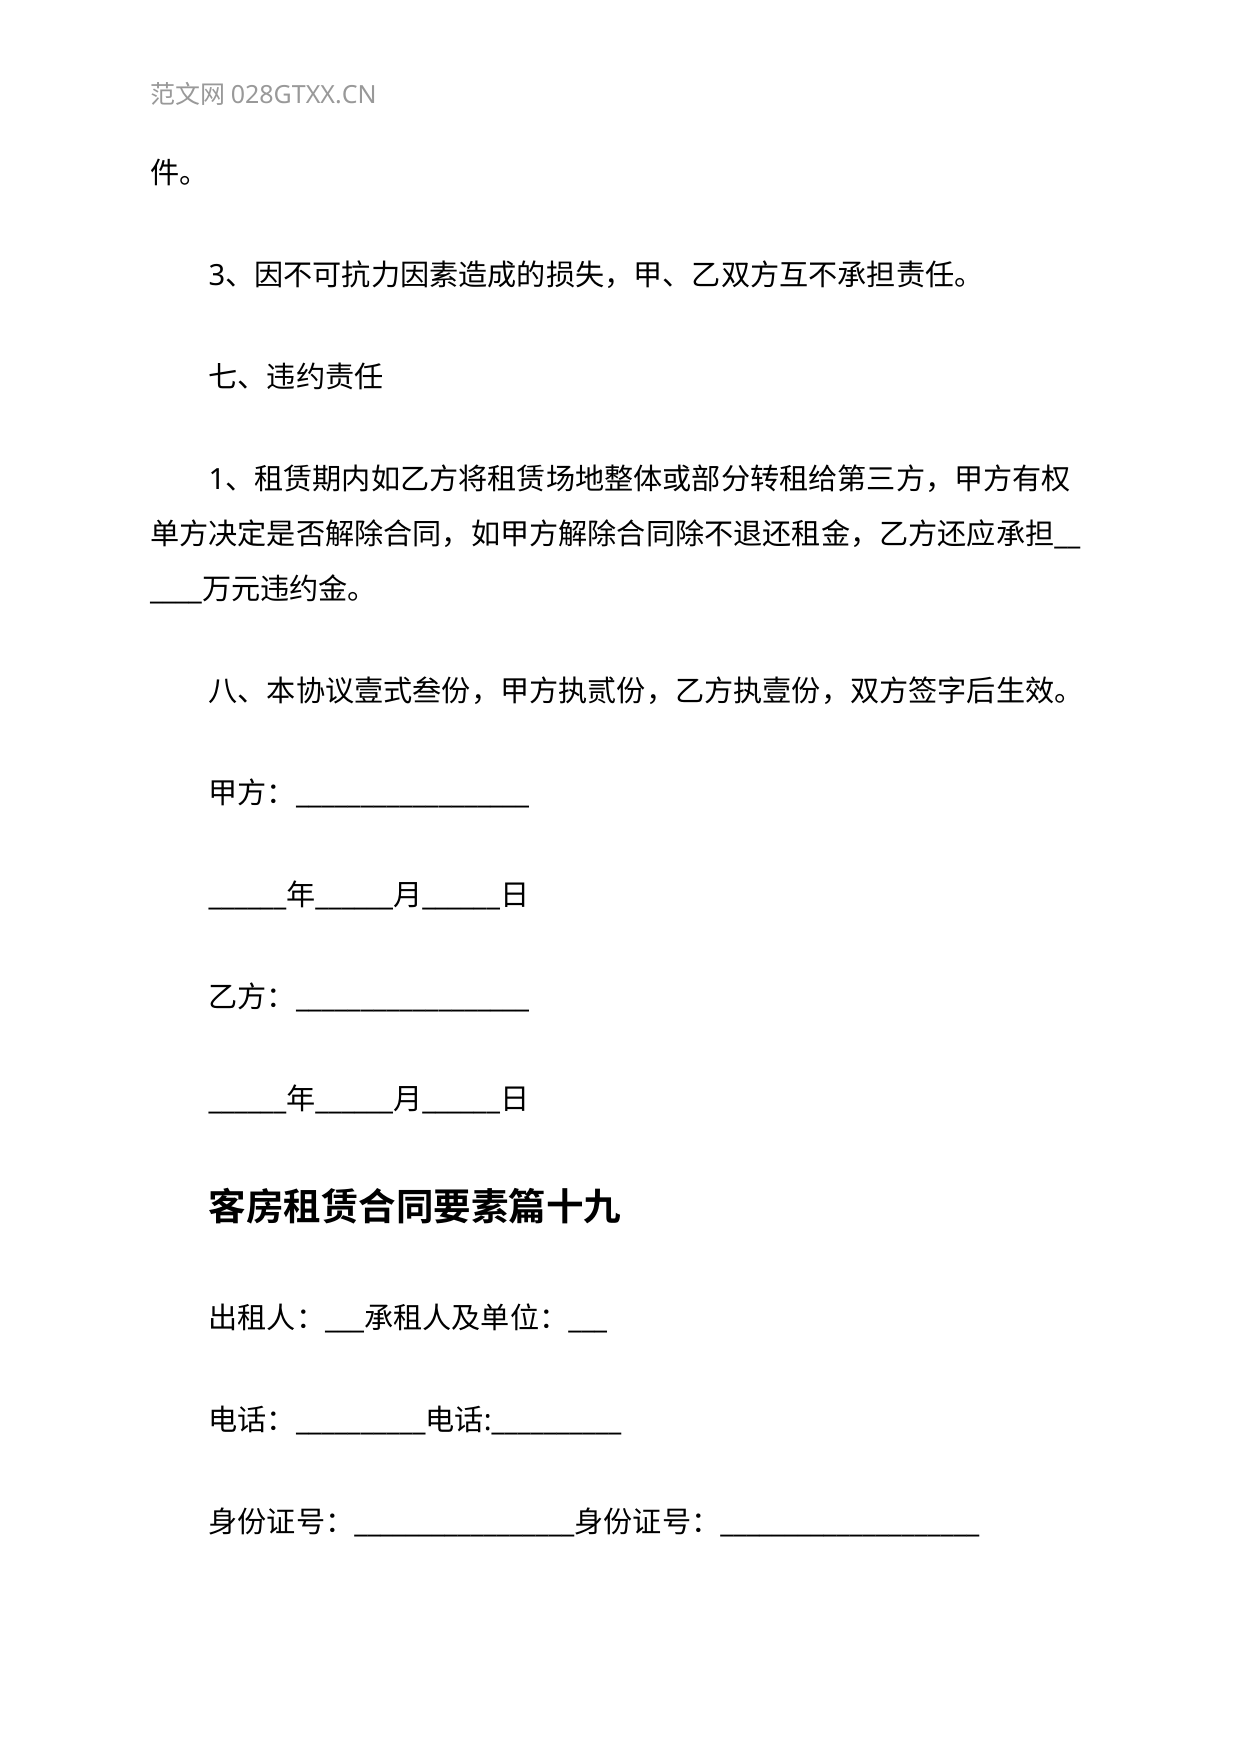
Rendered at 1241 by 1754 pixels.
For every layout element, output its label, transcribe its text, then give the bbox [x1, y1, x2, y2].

text 甲方：__________________ [150, 769, 1090, 812]
text 客房租赁合同要素篇十九 [150, 1177, 1090, 1231]
text 电话：__________电话:__________ [150, 1397, 1090, 1439]
text 八、本协议壹式叁份，甲方执贰份，乙方执壹份，双方签字后生效。 [150, 667, 1090, 710]
text 1、租赁期内如乙方将租赁场地整体或部分转租给第三方，甲方有权单方决定是否解除合同，如甲方解除合同除不退还租金，乙方还应承担______万元违约金。 [150, 456, 1090, 608]
text ______年______月______日 [150, 1075, 1090, 1118]
text ______年______月______日 [150, 871, 1090, 914]
text 身份证号：_________________身份证号：____________________ [150, 1498, 1090, 1541]
text 出租人：___承租人及单位：___ [150, 1294, 1090, 1337]
text 3、因不可抗力因素造成的损失，甲、乙双方互不承担责任。 [150, 252, 1090, 294]
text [150, 150, 1090, 192]
text 七、违约责任 [150, 354, 1090, 396]
text 乙方：__________________ [150, 973, 1090, 1016]
